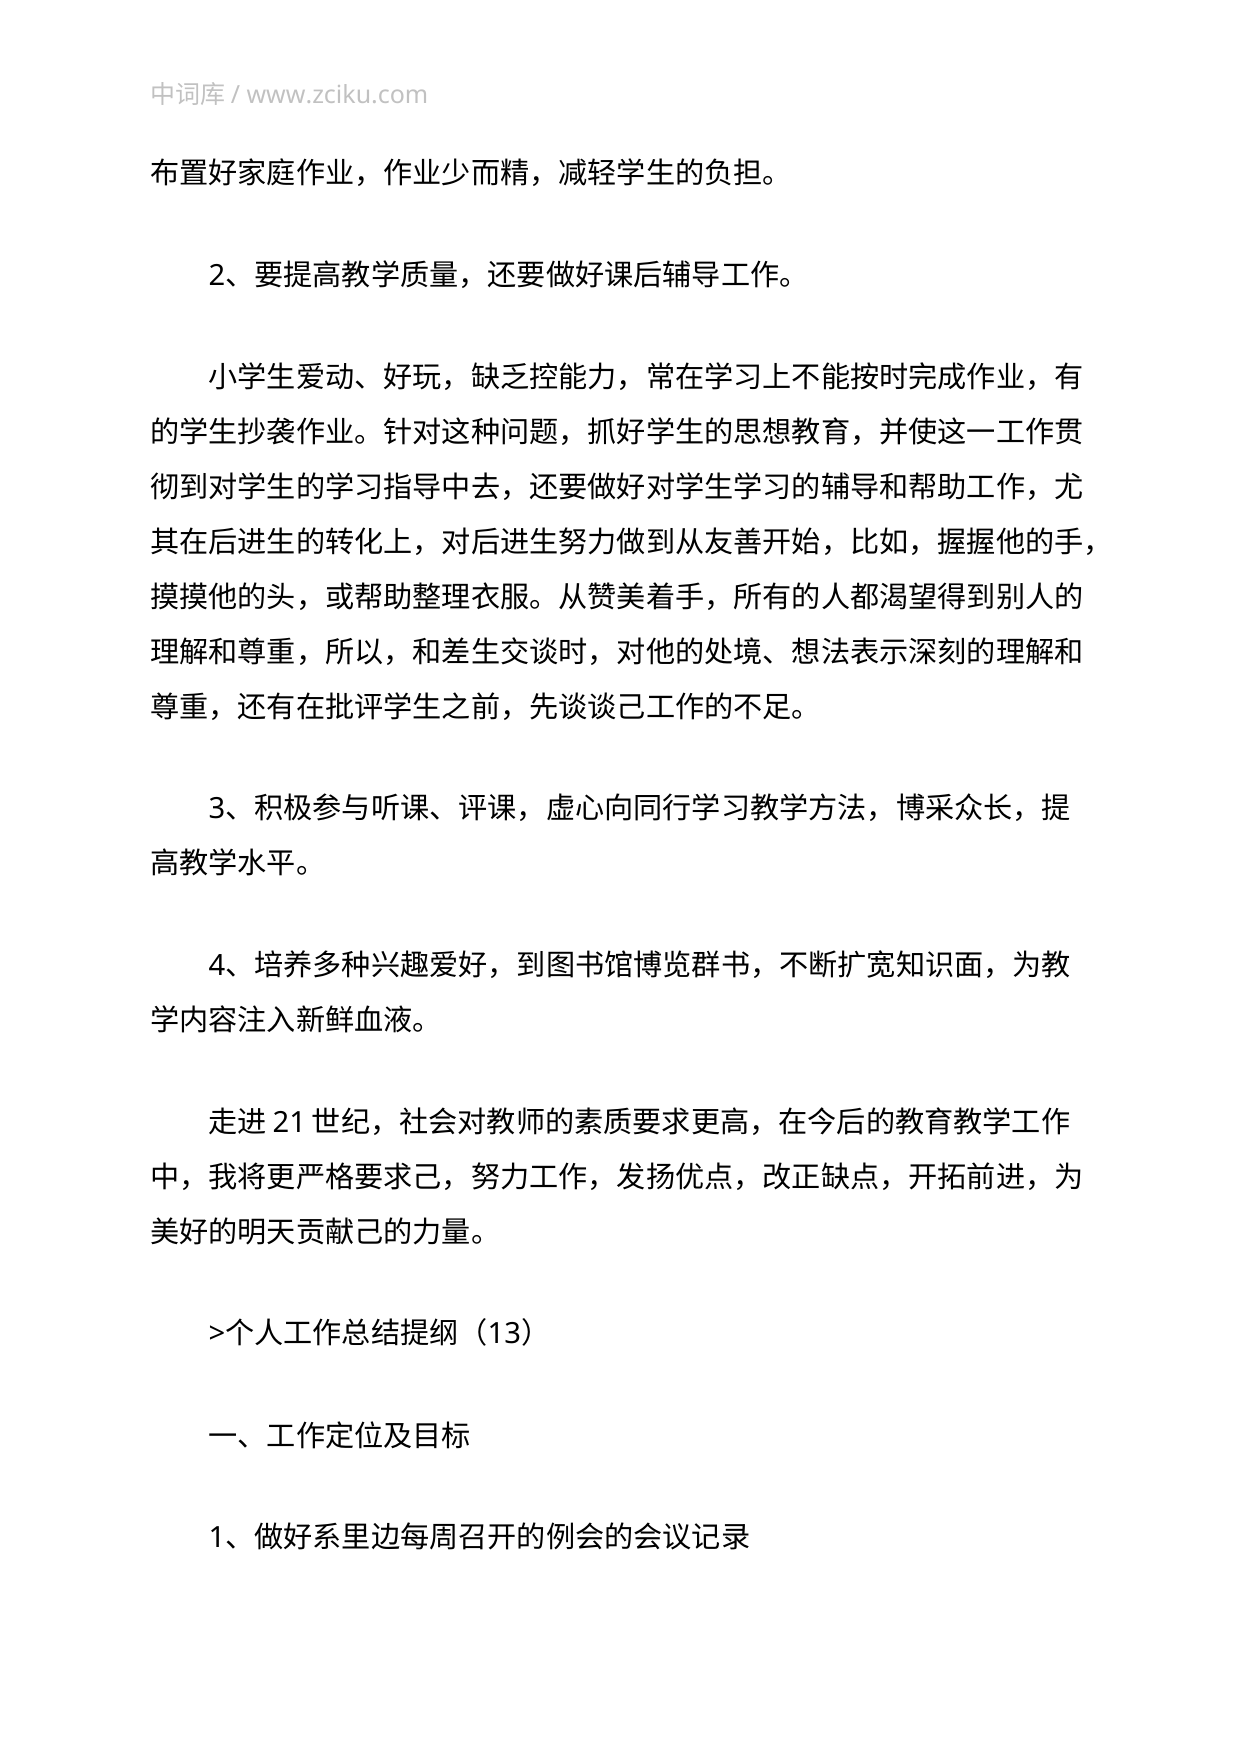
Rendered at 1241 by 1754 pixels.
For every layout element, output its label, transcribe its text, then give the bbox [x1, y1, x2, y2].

text 走进21世纪，社会对教师的素质要求更高，在今后的教育教学工作中，我将更严格要求己，努力工作，发扬优点，改正缺点，开拓前进，为美好的明天贡献己的力量。 [150, 1098, 1090, 1251]
text 1、做好系里边每周召开的例会的会议记录 [150, 1514, 1090, 1556]
text 一、工作定位及目标 [150, 1412, 1090, 1454]
text >个人工作总结提纲（13） [150, 1310, 1090, 1352]
text 4、培养多种兴趣爱好，到图书馆博览群书，不断扩宽知识面，为教学内容注入新鲜血液。 [150, 942, 1090, 1039]
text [150, 150, 1090, 192]
text 3、积极参与听课、评课，虚心向同行学习教学方法，博采众长，提高教学水平。 [150, 785, 1090, 882]
text 2、要提高教学质量，还要做好课后辅导工作。 [150, 252, 1090, 294]
text 小学生爱动、好玩，缺乏控能力，常在学习上不能按时完成作业，有的学生抄袭作业。针对这种问题，抓好学生的思想教育，并使这一工作贯彻到对学生的学习指导中去，还要做好对学生学习的辅导和帮助工作，尤其在后进生的转化上，对后进生努力做到从友善开始，比如，握握他的手，摸摸他的头，或帮助整理衣服。从赞美着手，所有的人都渴望得到别人的理解和尊重，所以，和差生交谈时，对他的处境、想法表示深刻的理解和尊重，还有在批评学生之前，先谈谈己工作的不足。 [150, 354, 1090, 725]
